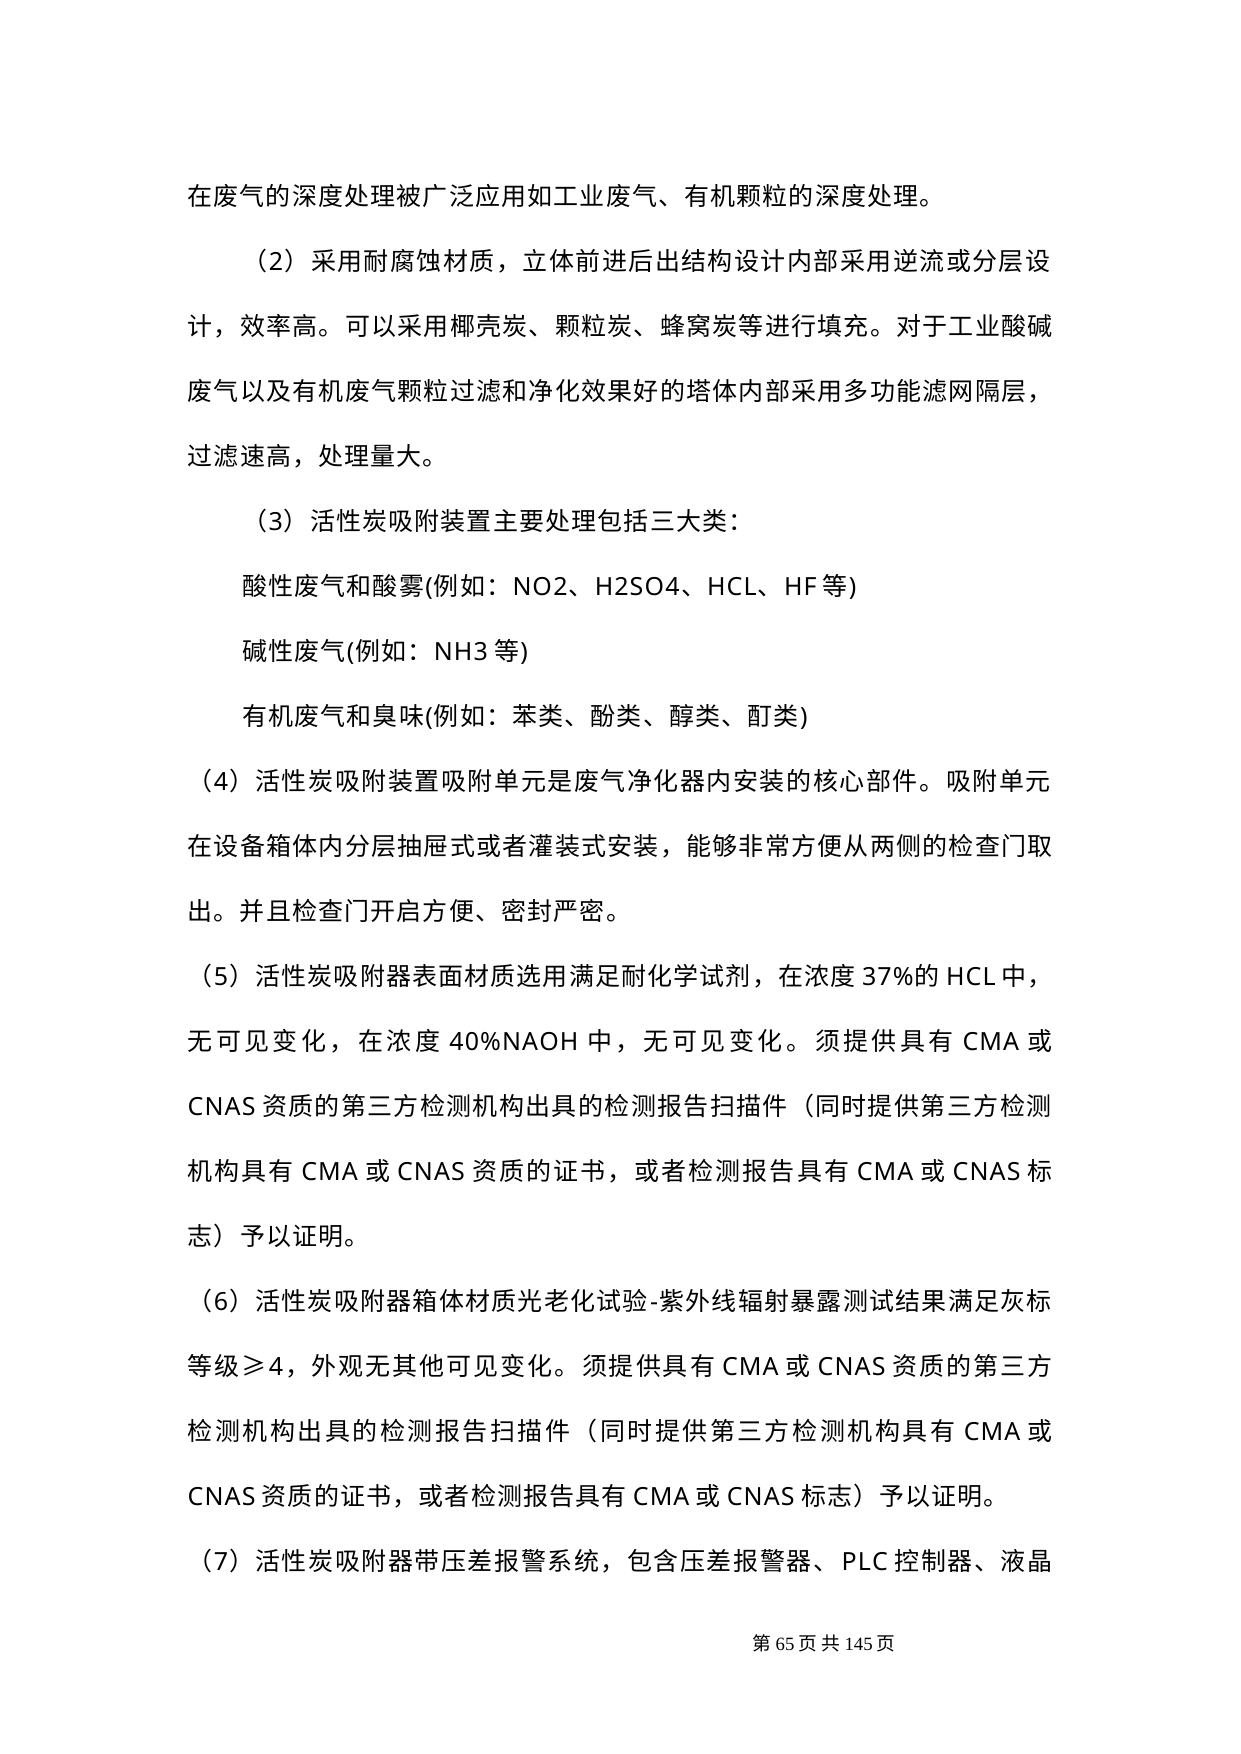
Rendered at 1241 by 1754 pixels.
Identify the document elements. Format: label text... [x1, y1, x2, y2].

list 活性炭吸附器箱体材质光老化试验-紫外线辐射暴露测试结果满足灰标等级≥4，外观无其他可见变化。须提供具有CMA或CNAS资质的第三方检测机构出具的检测报告扫描件（同时提供第三方检测机构具有CMA或CNAS资质的证书，或者检测报告具有CMA或CNAS标志）予以证明。 [187, 1267, 1053, 1527]
text 碱性废气(例如：NH3等) [187, 617, 1053, 682]
text （2）采用耐腐蚀材质，立体前进后出结构设计内部采用逆流或分层设计，效率高。可以采用椰壳炭、颗粒炭、蜂窝炭等进行填充。对于工业酸碱废气以及有机废气颗粒过滤和净化效果好的塔体内部采用多功能滤网隔层，过滤速高，处理量大。 [187, 227, 1053, 487]
list 活性炭吸附器表面材质选用满足耐化学试剂，在浓度37%的HCL中，无可见变化，在浓度40%NAOH中，无可见变化。须提供具有CMA或CNAS资质的第三方检测机构出具的检测报告扫描件（同时提供第三方检测机构具有CMA或CNAS资质的证书，或者检测报告具有CMA或CNAS标志）予以证明。 [187, 942, 1053, 1267]
text 酸性废气和酸雾(例如：NO2、H2SO4、HCL、HF等) [187, 552, 1053, 617]
text （3）活性炭吸附装置主要处理包括三大类： [187, 487, 1053, 552]
text 有机废气和臭味(例如：苯类、酚类、醇类、酊类) [187, 682, 1053, 747]
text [187, 162, 1053, 227]
list 活性炭吸附装置吸附单元是废气净化器内安装的核心部件。吸附单元在设备箱体内分层抽屉式或者灌装式安装，能够非常方便从两侧的检查门取出。并且检查门开启方便、密封严密。 [187, 747, 1053, 942]
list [187, 1527, 1053, 1592]
